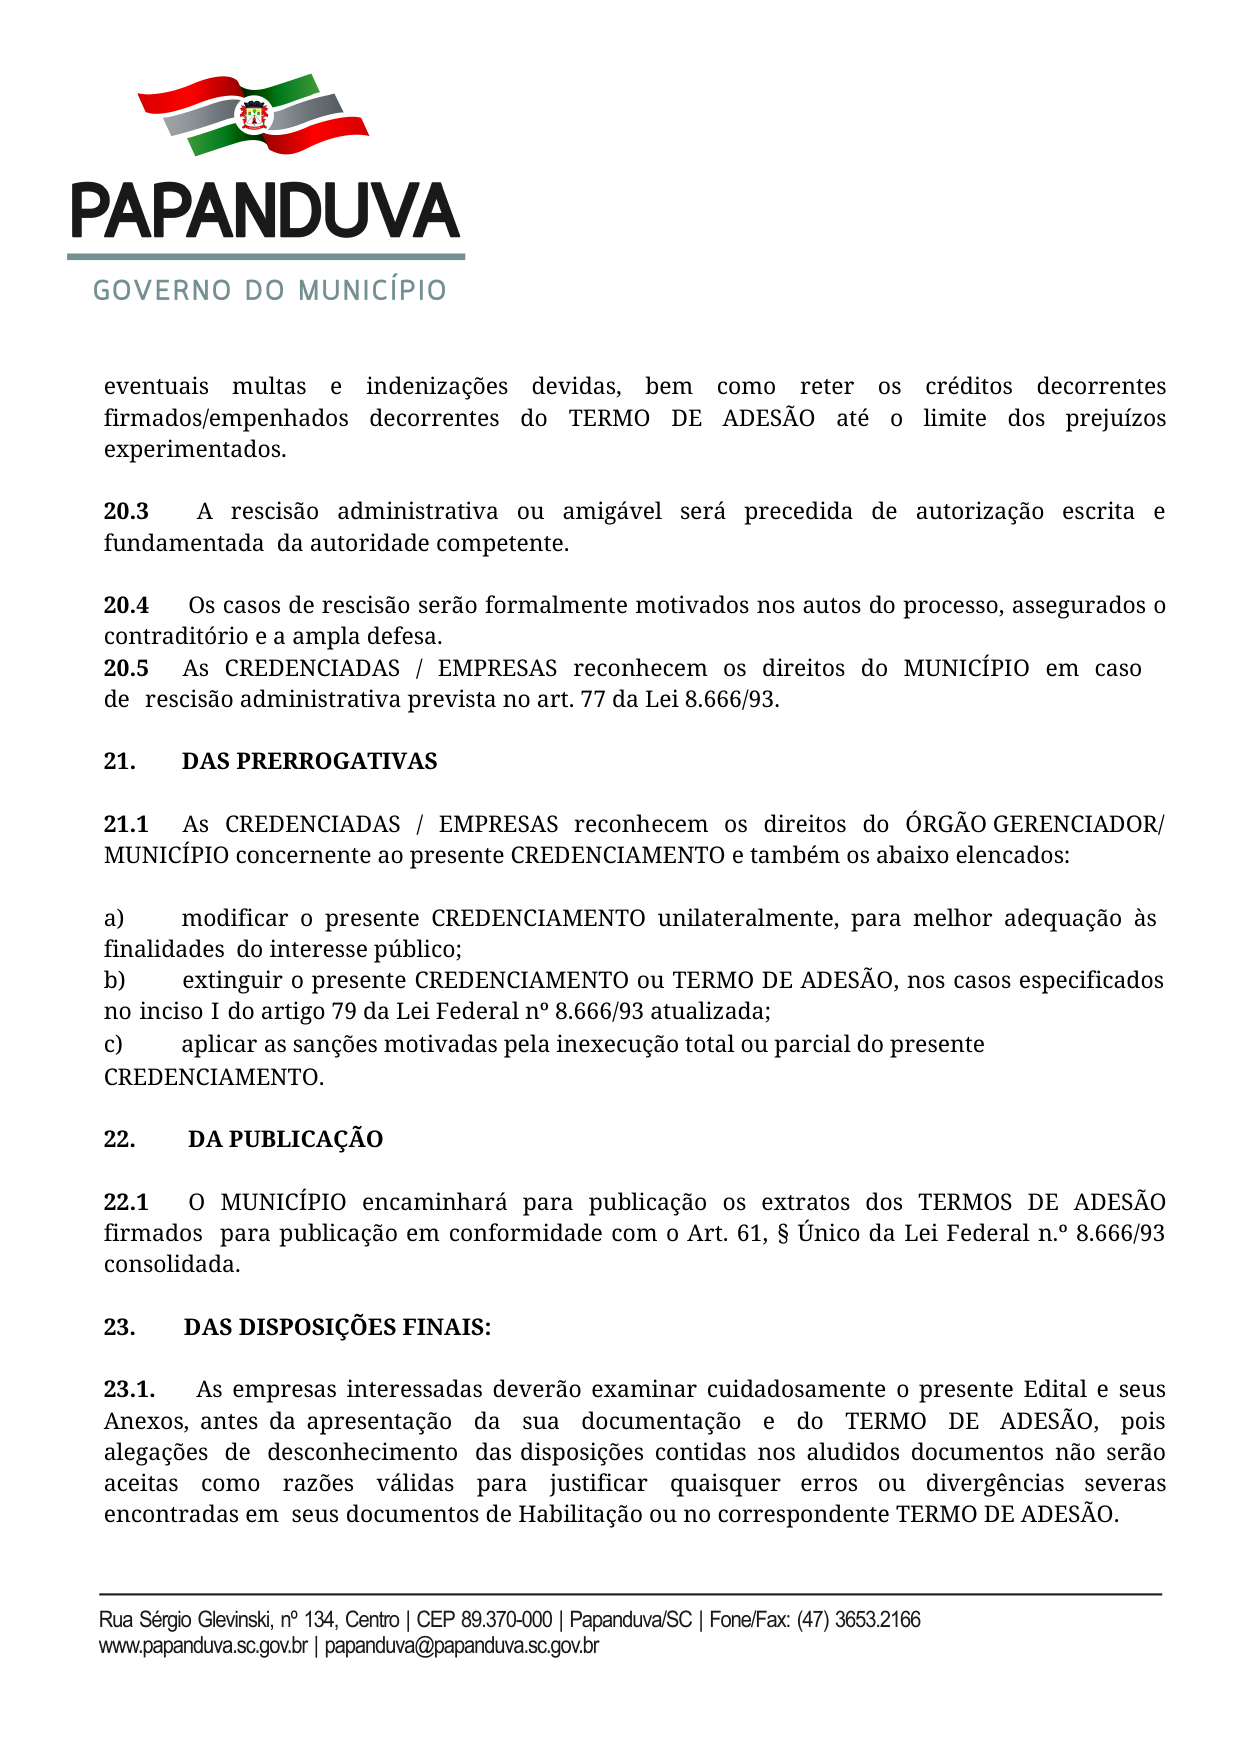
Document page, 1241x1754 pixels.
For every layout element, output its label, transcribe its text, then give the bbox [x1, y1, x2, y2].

text c) aplicar as sanções motivadas pela inexecução total ou parcial do presente CREDENCIAMENTO. [103, 1026, 1167, 1092]
text 20.3 A rescisão administrativa ou amigável será precedida de autorização escrita e fundamentada da autoridade competente. [103, 495, 1167, 558]
text b) extinguir o presente CREDENCIAMENTO ou TERMO DE ADESÃO, nos casos especificados no inciso I do artigo 79 da Lei Federal nº 8.666/93 atualizada; [103, 964, 1167, 1026]
text a) modificar o presente CREDENCIAMENTO unilateralmente, para melhor adequação às finalidades do interesse público; [103, 901, 1167, 964]
text 23.1. As empresas interessadas deverão examinar cuidadosamente o presente Edital e seus Anexos, antes da apresentação da sua documentação e do TERMO DE ADESÃO, pois alegações de desconhecimento das disposições contidas nos aludidos documentos não serão aceitas como razões válidas para justificar quaisquer erros ou divergências severas encontradas em seus documentos de Habilitação ou no correspondente TERMO DE ADESÃO. [103, 1373, 1167, 1529]
text 21. DAS PRERROGATIVAS [103, 745, 1167, 776]
text 22. DA PUBLICAÇÃO [103, 1123, 1167, 1154]
text 21.1 As CREDENCIADAS / EMPRESAS reconhecem os direitos do ÓRGÃO GERENCIADOR/ MUNICÍPIO concernente ao presente CREDENCIAMENTO e também os abaixo elencados: [103, 808, 1167, 870]
text 23. DAS DISPOSIÇÕES FINAIS: [103, 1311, 1167, 1342]
text 20.5 As CREDENCIADAS / EMPRESAS reconhecem os direitos do MUNICÍPIO em caso de rescisão administrativa prevista no art. 77 da Lei 8.666/93. [103, 651, 1167, 714]
text 22.1 O MUNICÍPIO encaminhará para publicação os extratos dos TERMOS DE ADESÃO firmados para publicação em conformidade com o Art. 61, § Único da Lei Federal n.º 8.666/93 consolidada. [103, 1186, 1167, 1279]
text 20.4 Os casos de rescisão serão formalmente motivados nos autos do processo, assegurados o contraditório e a ampla defesa. [103, 589, 1167, 651]
picture [0, 2, 1241, 371]
picture [0, 1547, 1241, 1754]
